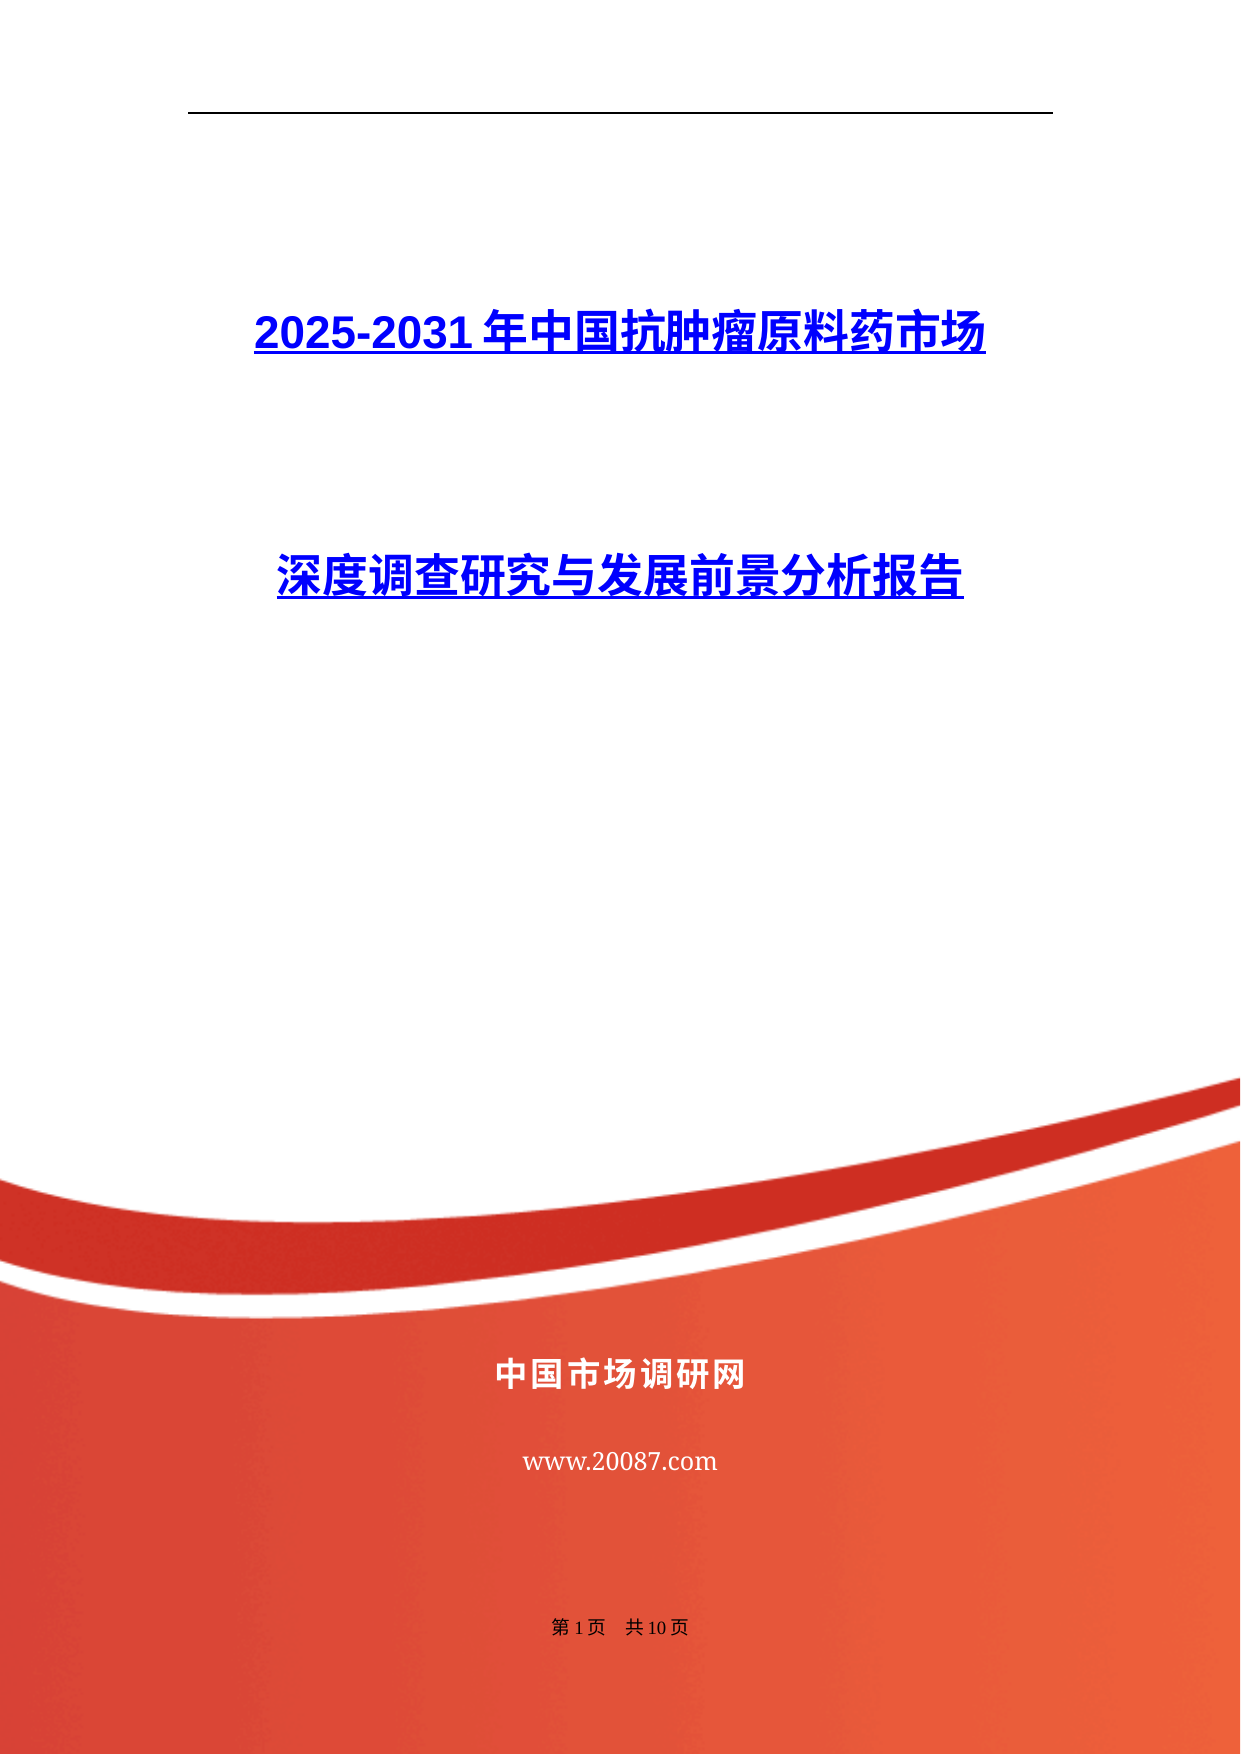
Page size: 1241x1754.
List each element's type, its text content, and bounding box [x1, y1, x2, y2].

subtitle 中国市场调研网 [187, 1339, 1053, 1404]
text www.20087.com [187, 1428, 1053, 1493]
picture [0, 1006, 1241, 1754]
table_header 2025-2031年中国抗肿瘤原料药市场深度调查研究与发展前景分析报告 [188, 207, 1053, 773]
